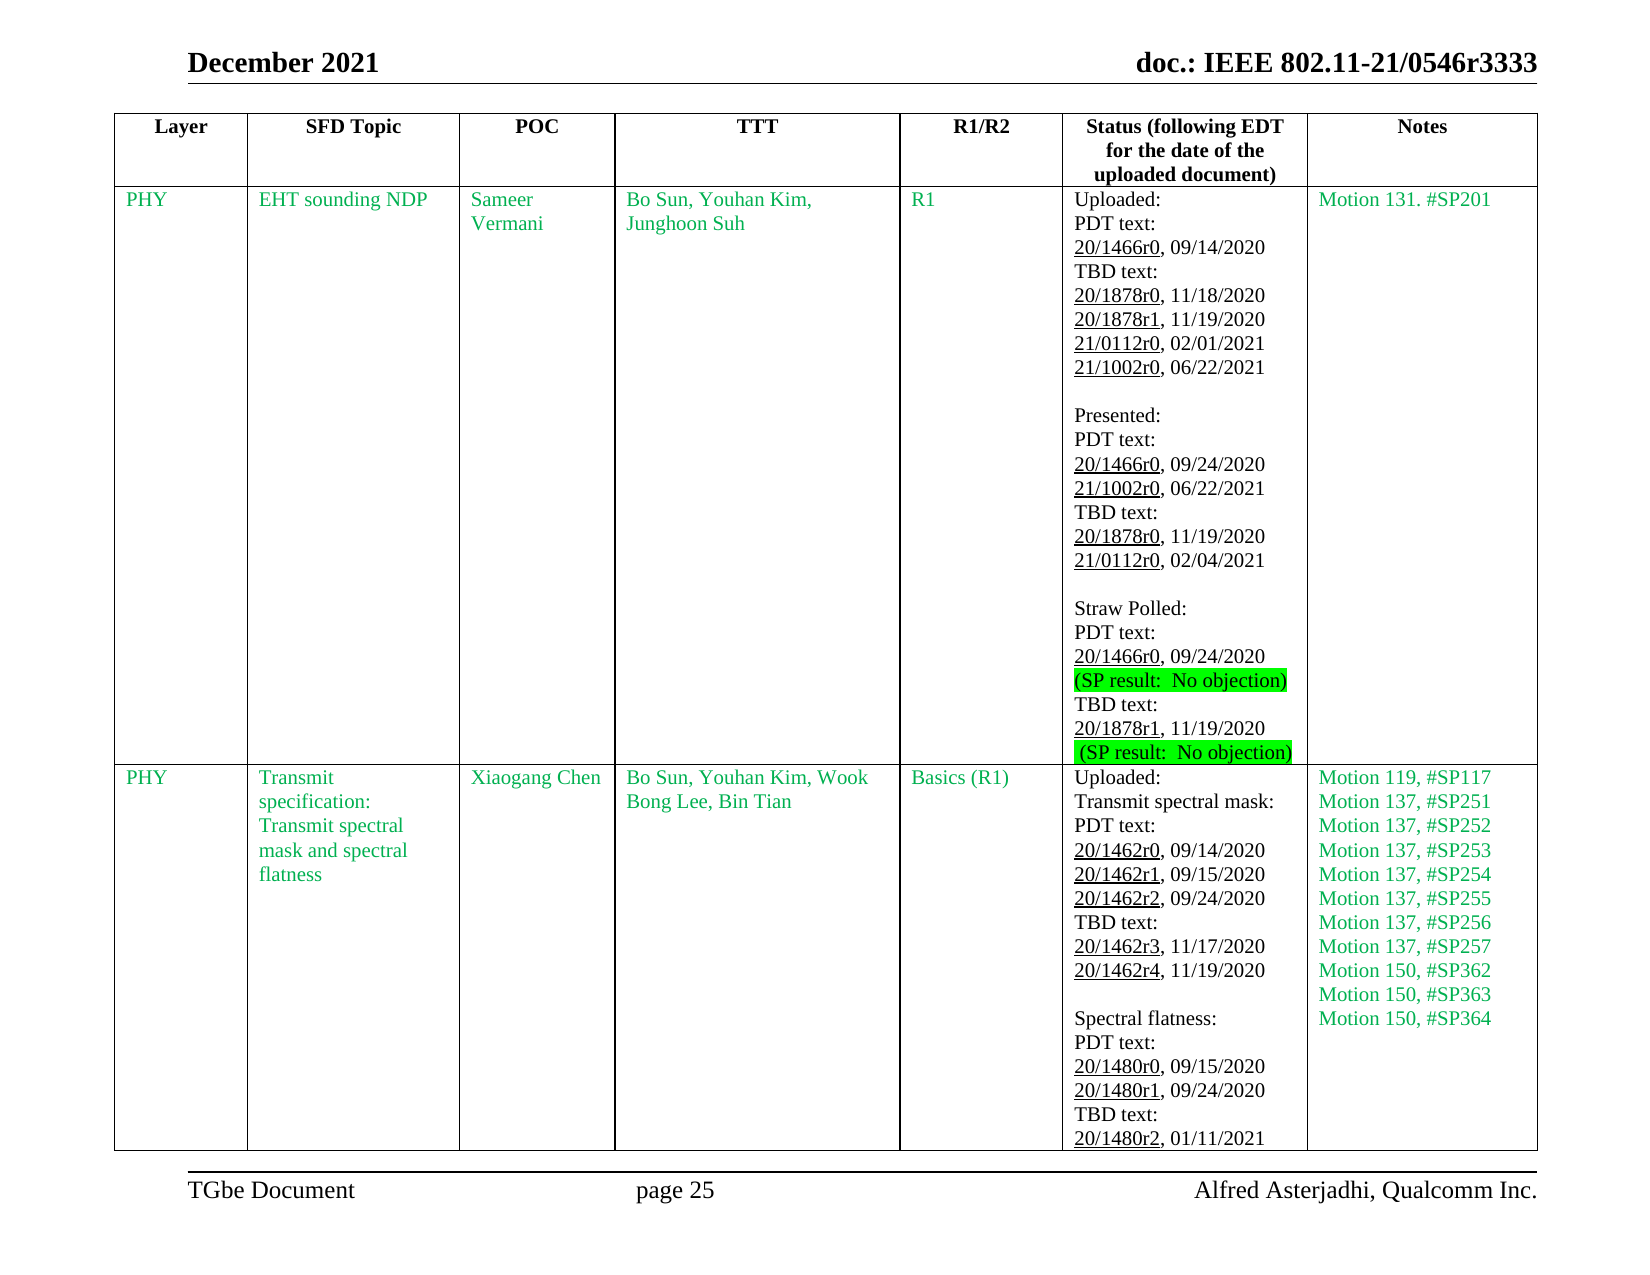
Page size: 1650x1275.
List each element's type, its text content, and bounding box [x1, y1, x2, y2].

table_cell Bo Sun, Youhan Kim, Junghoon Suh [616, 187, 899, 764]
table_cell Xiaogang Chen [460, 765, 614, 1150]
table_cell Motion 131. #SP201 [1308, 187, 1537, 764]
table_cell Basics (R1) [901, 765, 1062, 1150]
table_header Notes [1308, 114, 1537, 186]
table_header Layer [115, 114, 247, 186]
table_cell Transmit specification: Transmit spectral mask and spectral flatness [248, 765, 459, 1150]
table_header POC [460, 114, 614, 186]
table_header R1/R2 [901, 114, 1062, 186]
table_cell Bo Sun, Youhan Kim, Wook Bong Lee, Bin Tian [616, 765, 899, 1150]
table_cell Uploaded: PDT text: 20/1466r0, 09/14/2020 TBD text: 20/1878r0, 11/18/2020 20/1878r1, 11/19/2020 21/0112r0, 02/01/2021 21/1002r0, 06/22/2021 Presented: PDT text: 20/1466r0, 09/24/2020 21/1002r0, 06/22/2021 TBD text: 20/1878r0, 11/19/2020 21/0112r0, 02/04/2021 Straw Polled: PDT text: 20/1466r0, 09/24/2020 (SP result: No objection) TBD text: 20/1878r1, 11/19/2020 (SP result: No objection) [1063, 187, 1307, 764]
table_cell R1 [901, 187, 1062, 764]
table_header TTT [616, 114, 899, 186]
table_cell Sameer Vermani [460, 187, 614, 764]
table_cell PHY [115, 765, 247, 1150]
table_header Status (following EDT for the date of the uploaded document) [1063, 114, 1307, 186]
table_header SFD Topic [248, 114, 459, 186]
table_cell PHY [115, 187, 247, 764]
table_cell EHT sounding NDP [248, 187, 459, 764]
